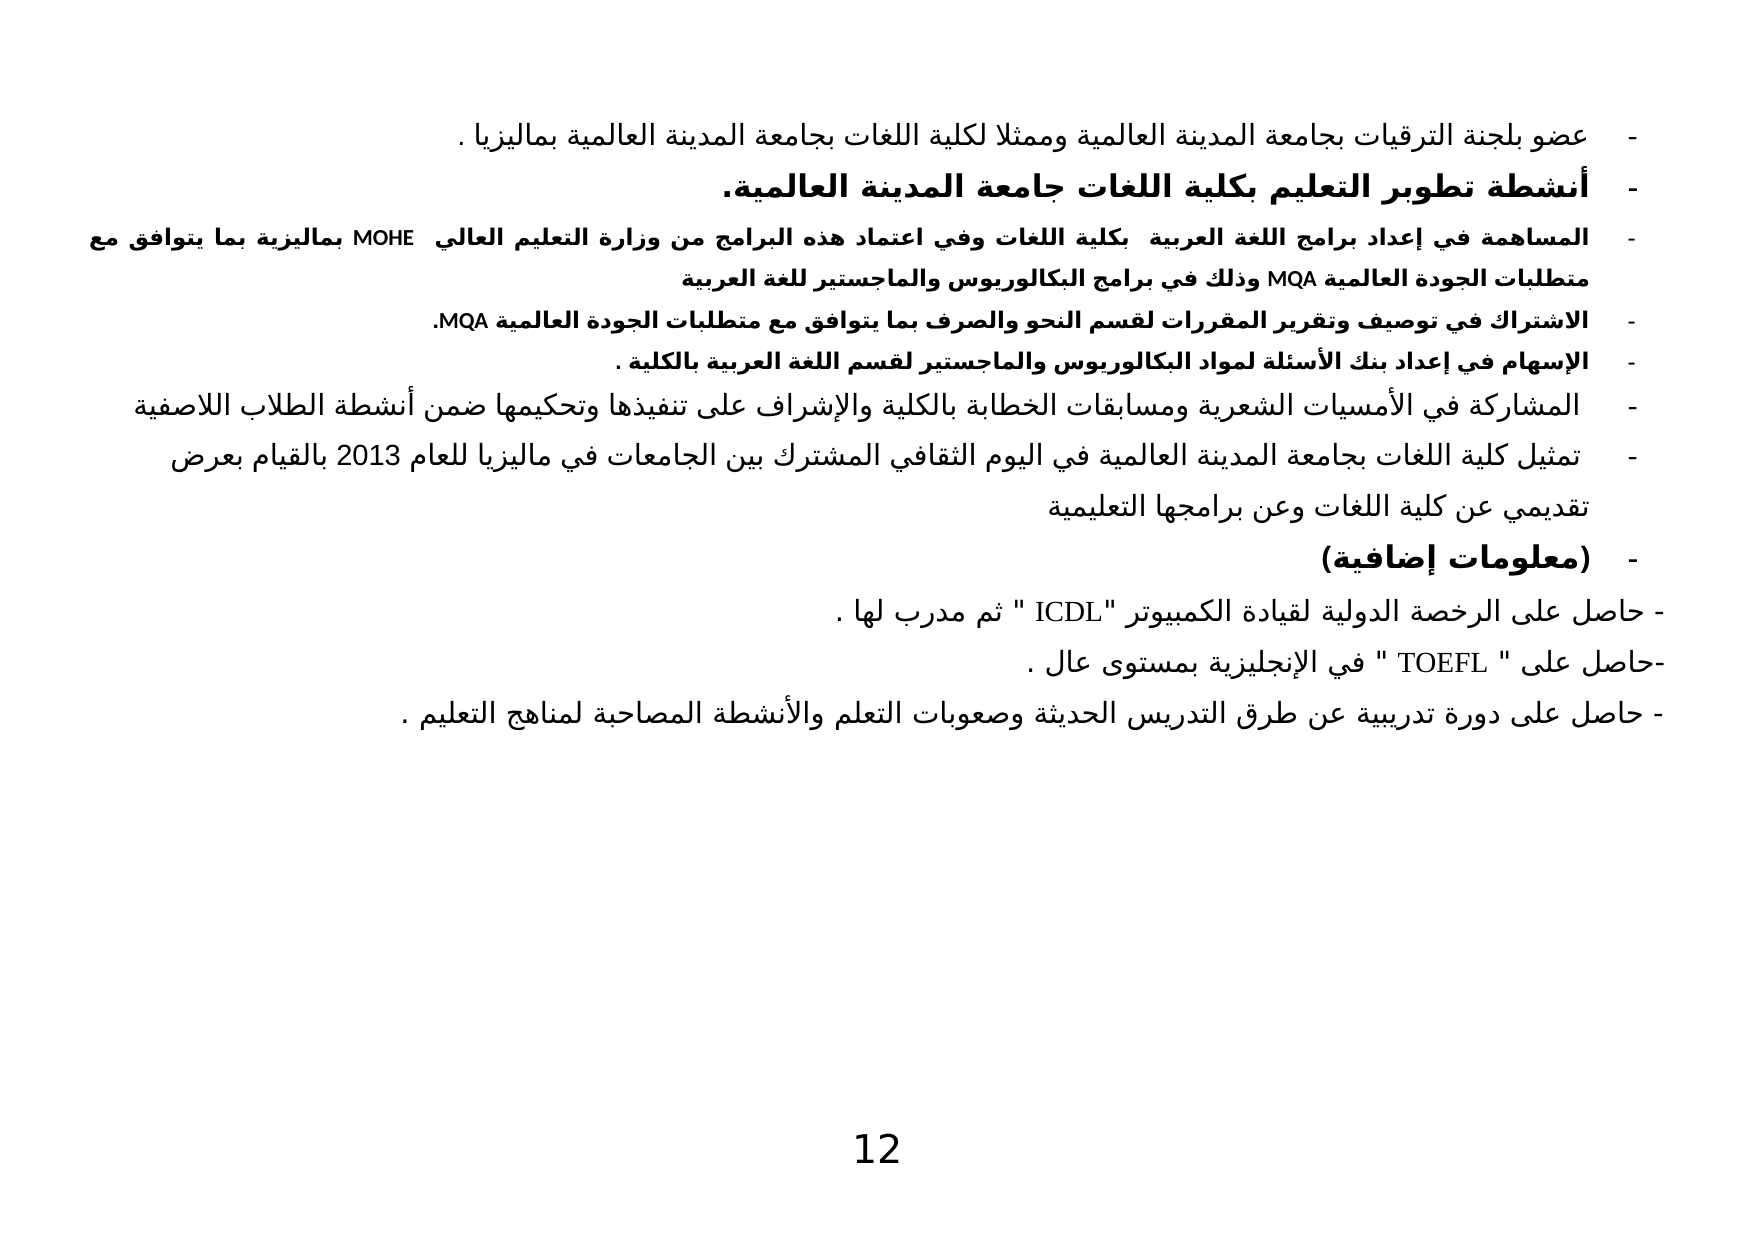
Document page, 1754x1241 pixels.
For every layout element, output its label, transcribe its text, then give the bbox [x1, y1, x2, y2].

list أنشطة تطوبر التعليم بكلية اللغات جامعة المدينة العالمية. [89, 168, 1628, 205]
text - حاصل على دورة تدريبية عن طرق التدريس الحديثة وصعوبات التعلم والأنشطة المصاحبة لمناهج التعليم . [89, 696, 1665, 730]
list المساهمة في إعداد برامج اللغة العربية بكلية اللغات وفي اعتماد هذه البرامج من وزارة التعليم العالي MOHE بماليزية بما يتوافق مع متطلبات الجودة العالمية MQA وذلك في برامج البكالوريوس والماجستير للغة العربية [89, 223, 1628, 292]
list ﴿معلومات إضافية﴾ [89, 539, 1628, 576]
text - حاصل على الرخصة الدولية لقيادة الكمبيوتر "ICDL " ثم مدرب لها . [89, 594, 1665, 628]
text -حاصل على " TOEFL " في الإنجليزية بمستوى عال . [89, 645, 1665, 679]
list المشاركة في الأمسيات الشعرية ومسابقات الخطابة بالكلية والإشراف على تنفيذها وتحكيمها ضمن أنشطة الطلاب اللاصفية [89, 388, 1628, 422]
list الإسهام في إعداد بنك الأسئلة لمواد البكالوريوس والماجستير لقسم اللغة العربية بالكلية . [89, 348, 1628, 375]
list الاشتراك في توصيف وتقرير المقررات لقسم النحو والصرف بما يتوافق مع متطلبات الجودة العالمية MQA. [89, 306, 1628, 334]
list عضو بلجنة الترقيات بجامعة المدينة العالمية وممثلا لكلية اللغات بجامعة المدينة العالمية بماليزيا . [89, 118, 1628, 152]
list تمثيل كلية اللغات بجامعة المدينة العالمية في اليوم الثقافي المشترك بين الجامعات في ماليزيا للعام 2013 بالقيام بعرض تقديمي عن كلية اللغات وعن برامجها التعليمية [89, 438, 1628, 522]
